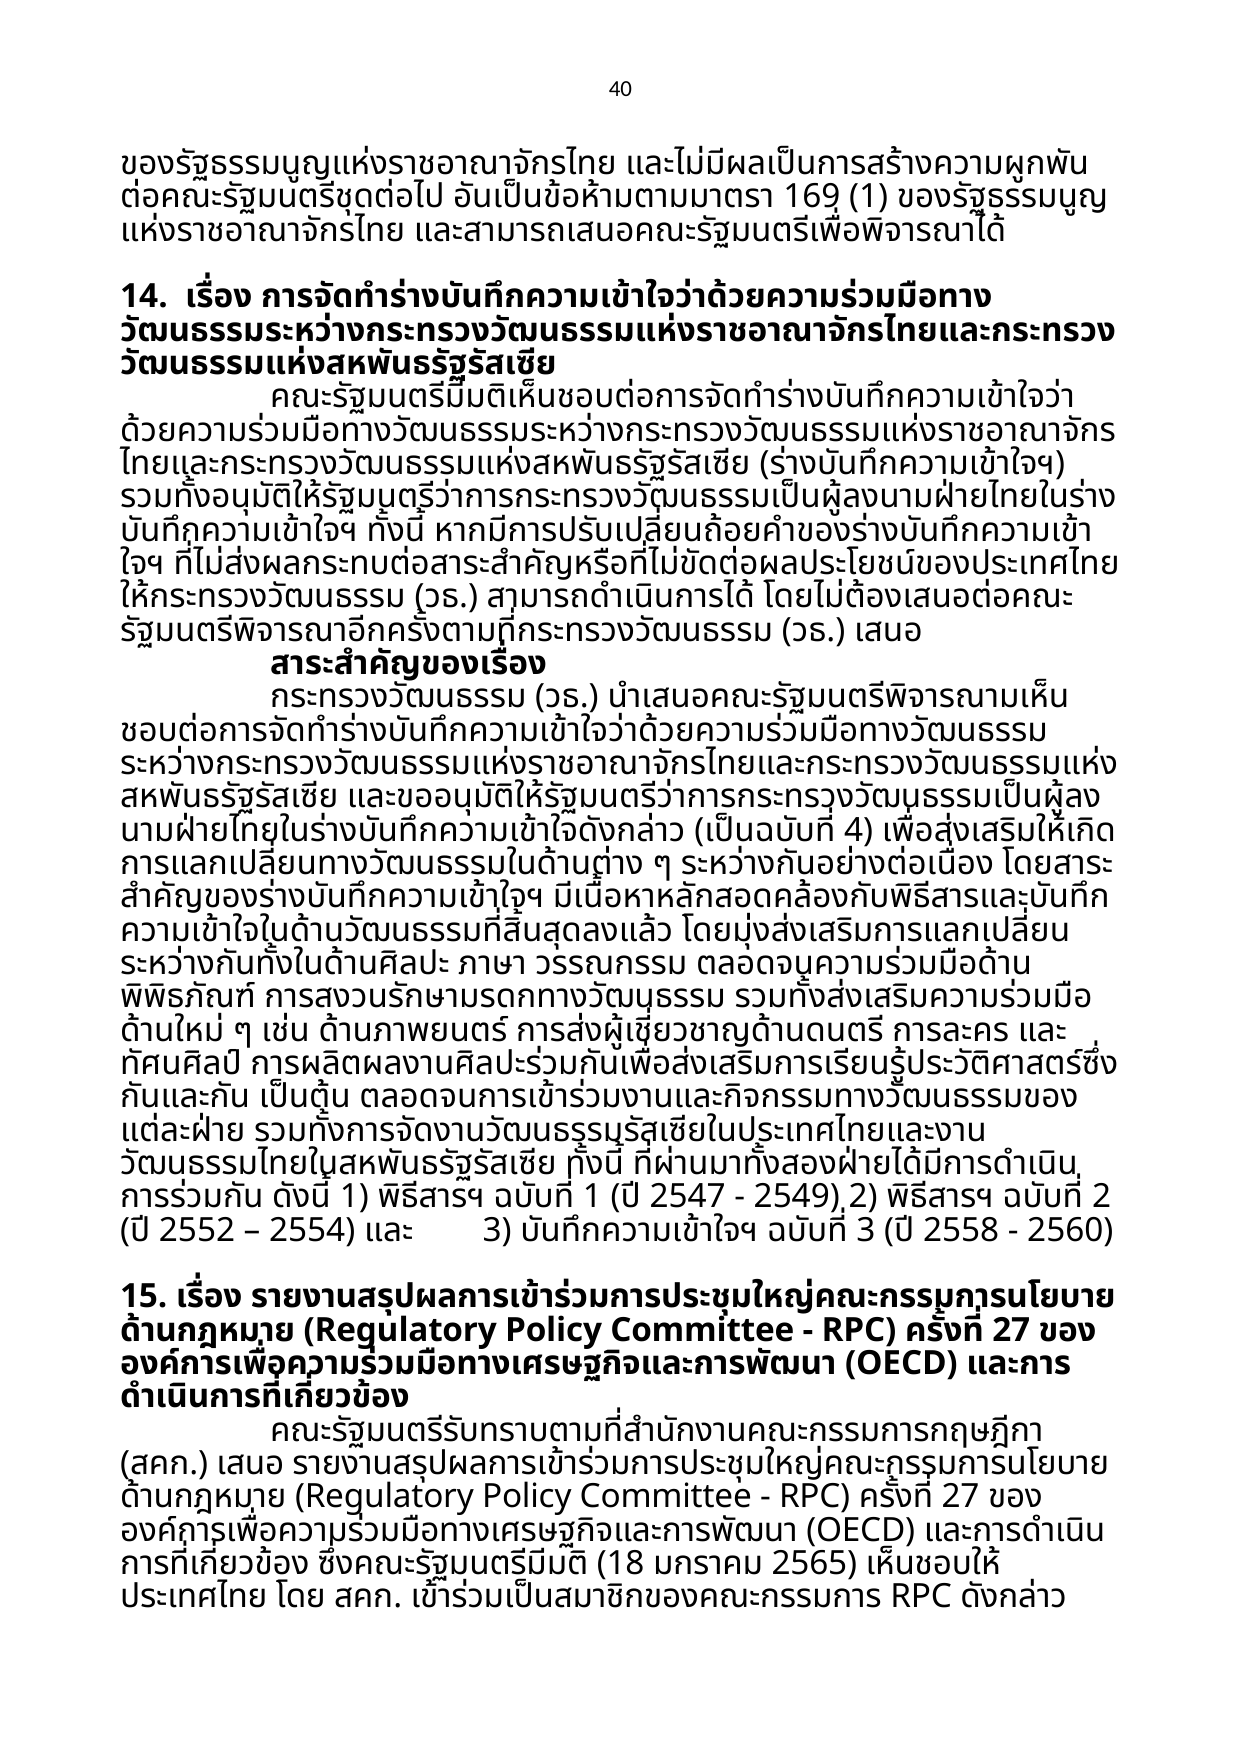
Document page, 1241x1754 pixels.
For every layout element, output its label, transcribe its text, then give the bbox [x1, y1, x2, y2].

text สาระสำคัญของเรื่อง [120, 648, 1120, 681]
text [120, 148, 1120, 248]
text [120, 1414, 1120, 1614]
text 14. เรื่อง การจัดทำร่างบันทึกความเข้าใจว่าด้วยความร่วมมือทางวัฒนธรรมระหว่างกระทรวงวัฒนธรรมแห่งราชอาณาจักรไทยและกระทรวงวัฒนธรรมแห่งสหพันธรัฐรัสเซีย [120, 281, 1120, 381]
text คณะรัฐมนตรีมีมติเห็นชอบต่อการจัดทำร่างบันทึกความเข้าใจว่าด้วยความร่วมมือทางวัฒนธรรมระหว่างกระทรวงวัฒนธรรมแห่งราชอาณาจักรไทยและกระทรวงวัฒนธรรมแห่งสหพันธรัฐรัสเซีย (ร่างบันทึกความเข้าใจฯ) รวมทั้งอนุมัติให้รัฐมนตรีว่าการกระทรวงวัฒนธรรมเป็นผู้ลงนามฝ่ายไทยในร่างบันทึกความเข้าใจฯ ทั้งนี้ หากมีการปรับเปลี่ยนถ้อยคำของร่างบันทึกความเข้าใจฯ ที่ไม่ส่งผลกระทบต่อสาระสำคัญหรือที่ไม่ขัดต่อผลประโยชน์ของประเทศไทย ให้กระทรวงวัฒนธรรม (วธ.) สามารถดำเนินการได้ โดยไม่ต้องเสนอต่อคณะรัฐมนตรีพิจารณาอีกครั้งตามที่กระทรวงวัฒนธรรม (วธ.) เสนอ [120, 381, 1120, 648]
text กระทรวงวัฒนธรรม (วธ.) นำเสนอคณะรัฐมนตรีพิจารณามเห็นชอบต่อการจัดทำร่างบันทึกความเข้าใจว่าด้วยความร่วมมือทางวัฒนธรรมระหว่างกระทรวงวัฒนธรรมแห่งราชอาณาจักรไทยและกระทรวงวัฒนธรรมแห่งสหพันธรัฐรัสเซีย และขออนุมัติให้รัฐมนตรีว่าการกระทรวงวัฒนธรรมเป็นผู้ลงนามฝ่ายไทยในร่างบันทึกความเข้าใจดังกล่าว (เป็นฉบับที่ 4) เพื่อส่งเสริมให้เกิดการแลกเปลี่ยนทางวัฒนธรรมในด้านต่าง ๆ ระหว่างกันอย่างต่อเนื่อง โดยสาระสำคัญของร่างบันทึกความเข้าใจฯ มีเนื้อหาหลักสอดคล้องกับพิธีสารและบันทึกความเข้าใจในด้านวัฒนธรรมที่สิ้นสุดลงแล้ว โดยมุ่งส่งเสริมการแลกเปลี่ยนระหว่างกันทั้งในด้านศิลปะ ภาษา วรรณกรรม ตลอดจนความร่วมมือด้านพิพิธภัณฑ์ การสงวนรักษามรดกทางวัฒนธรรม รวมทั้งส่งเสริมความร่วมมือด้านใหม่ ๆ เช่น ด้านภาพยนตร์ การส่งผู้เชี่ยวชาญด้านดนตรี การละคร และทัศนศิลป์ การผลิตผลงานศิลปะร่วมกันเพื่อส่งเสริมการเรียนรู้ประวัติศาสตร์ซึ่งกันและกัน เป็นต้น ตลอดจนการเข้าร่วมงานและกิจกรรมทางวัฒนธรรมของแต่ละฝ่าย รวมทั้งการจัดงานวัฒนธรรมรัสเซียในประเทศไทยและงานวัฒนธรรมไทยในสหพันธรัฐรัสเซีย ทั้งนี้ ที่ผ่านมาทั้งสองฝ่ายได้มีการดำเนินการร่วมกัน ดังนี้ 1) พิธีสารฯ ฉบับที่ 1 (ปี 2547 - 2549) 2) พิธีสารฯ ฉบับที่ 2 (ปี 2552 – 2554) และ 3) บันทึกความเข้าใจฯ ฉบับที่ 3 (ปี 2558 - 2560) [120, 681, 1120, 1248]
text 15. เรื่อง รายงานสรุปผลการเข้าร่วมการประชุมใหญ่คณะกรรมการนโยบายด้านกฎหมาย (Regulatory Policy Committee - RPC) ครั้งที่ 27 ขององค์การเพื่อความร่วมมือทางเศรษฐกิจและการพัฒนา (OECD) และการดำเนินการที่เกี่ยวข้อง [120, 1281, 1120, 1414]
